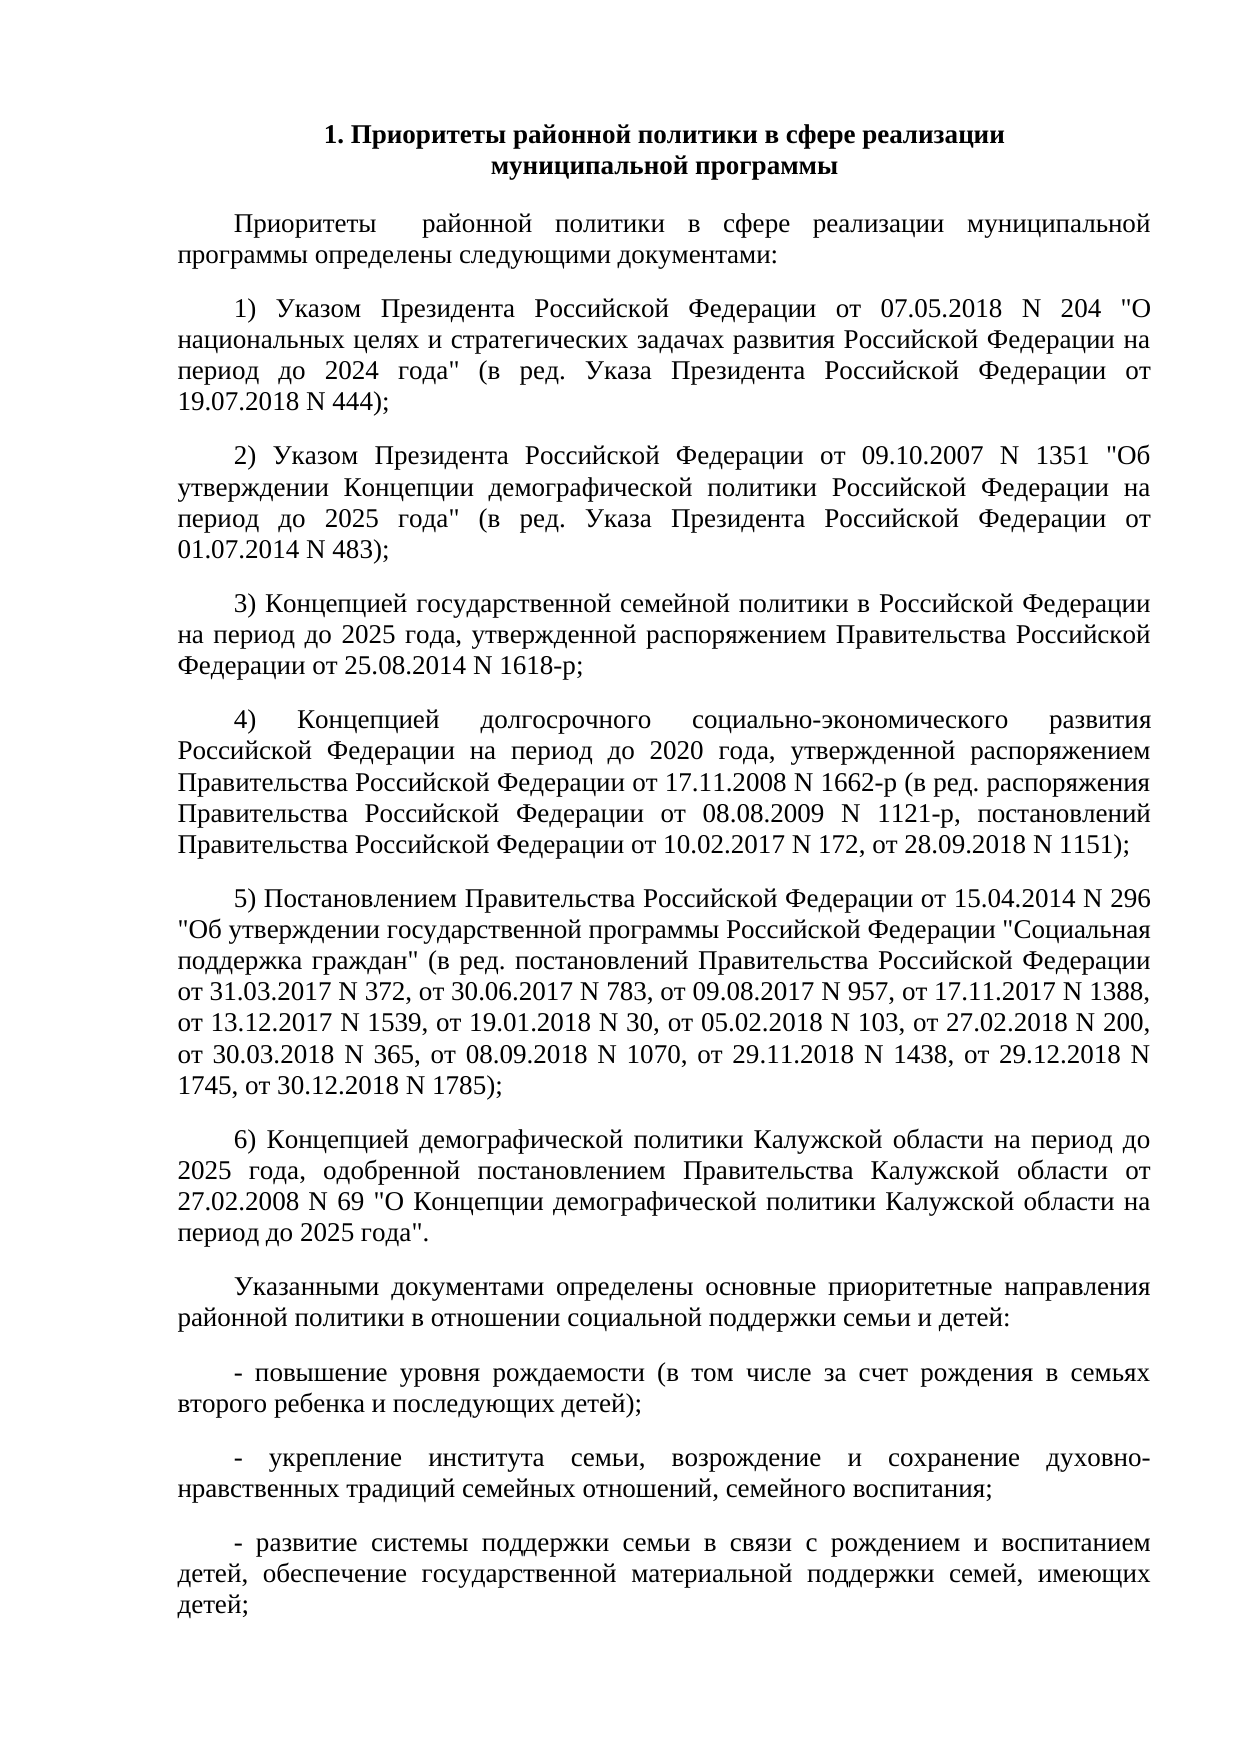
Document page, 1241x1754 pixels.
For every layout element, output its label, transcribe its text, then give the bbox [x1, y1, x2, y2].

text 4) Концепцией долгосрочного социально-экономического развития Российской Федерации на период до 2020 года, утвержденной распоряжением Правительства Российской Федерации от 17.11.2008 N 1662-р (в ред. распоряжения Правительства Российской Федерации от 08.08.2009 N 1121-р, постановлений Правительства Российской Федерации от 10.02.2017 N 172, от 28.09.2018 N 1151); [177, 703, 1152, 859]
text 1. Приоритеты районной политики в сфере реализации [177, 118, 1152, 149]
text - укрепление института семьи, возрождение и сохранение духовно-нравственных традиций семейных отношений, семейного воспитания; [177, 1441, 1152, 1503]
text муниципальной программы [177, 149, 1152, 180]
text 6) Концепцией демографической политики Калужской области на период до 2025 года, одобренной постановлением Правительства Калужской области от 27.02.2008 N 69 "О Концепции демографической политики Калужской области на период до 2025 года". [177, 1123, 1152, 1247]
text 1) Указом Президента Российской Федерации от 07.05.2018 N 204 "О национальных целях и стратегических задачах развития Российской Федерации на период до 2024 года" (в ред. Указа Президента Российской Федерации от 19.07.2018 N 444); [177, 292, 1152, 417]
text - развитие системы поддержки семьи в связи с рождением и воспитанием детей, обеспечение государственной материальной поддержки семей, имеющих детей; [177, 1526, 1152, 1619]
text Приоритеты районной политики в сфере реализации муниципальной программы определены следующими документами: [177, 207, 1152, 269]
text 5) Постановлением Правительства Российской Федерации от 15.04.2014 N 296 "Об утверждении государственной программы Российской Федерации "Социальная поддержка граждан" (в ред. постановлений Правительства Российской Федерации от 31.03.2017 N 372, от 30.06.2017 N 783, от 09.08.2017 N 957, от 17.11.2017 N 1388, от 13.12.2017 N 1539, от 19.01.2018 N 30, от 05.02.2018 N 103, от 27.02.2018 N 200, от 30.03.2018 N 365, от 08.09.2018 N 1070, от 29.11.2018 N 1438, от 29.12.2018 N 1745, от 30.12.2018 N 1785); [177, 882, 1152, 1100]
text - повышение уровня рождаемости (в том числе за счет рождения в семьях второго ребенка и последующих детей); [177, 1356, 1152, 1418]
text 3) Концепцией государственной семейной политики в Российской Федерации на период до 2025 года, утвержденной распоряжением Правительства Российской Федерации от 25.08.2014 N 1618-р; [177, 587, 1152, 680]
text Указанными документами определены основные приоритетные направления районной политики в отношении социальной поддержки семьи и детей: [177, 1270, 1152, 1333]
text 2) Указом Президента Российской Федерации от 09.10.2007 N 1351 "Об утверждении Концепции демографической политики Российской Федерации на период до 2025 года" (в ред. Указа Президента Российской Федерации от 01.07.2014 N 483); [177, 439, 1152, 564]
